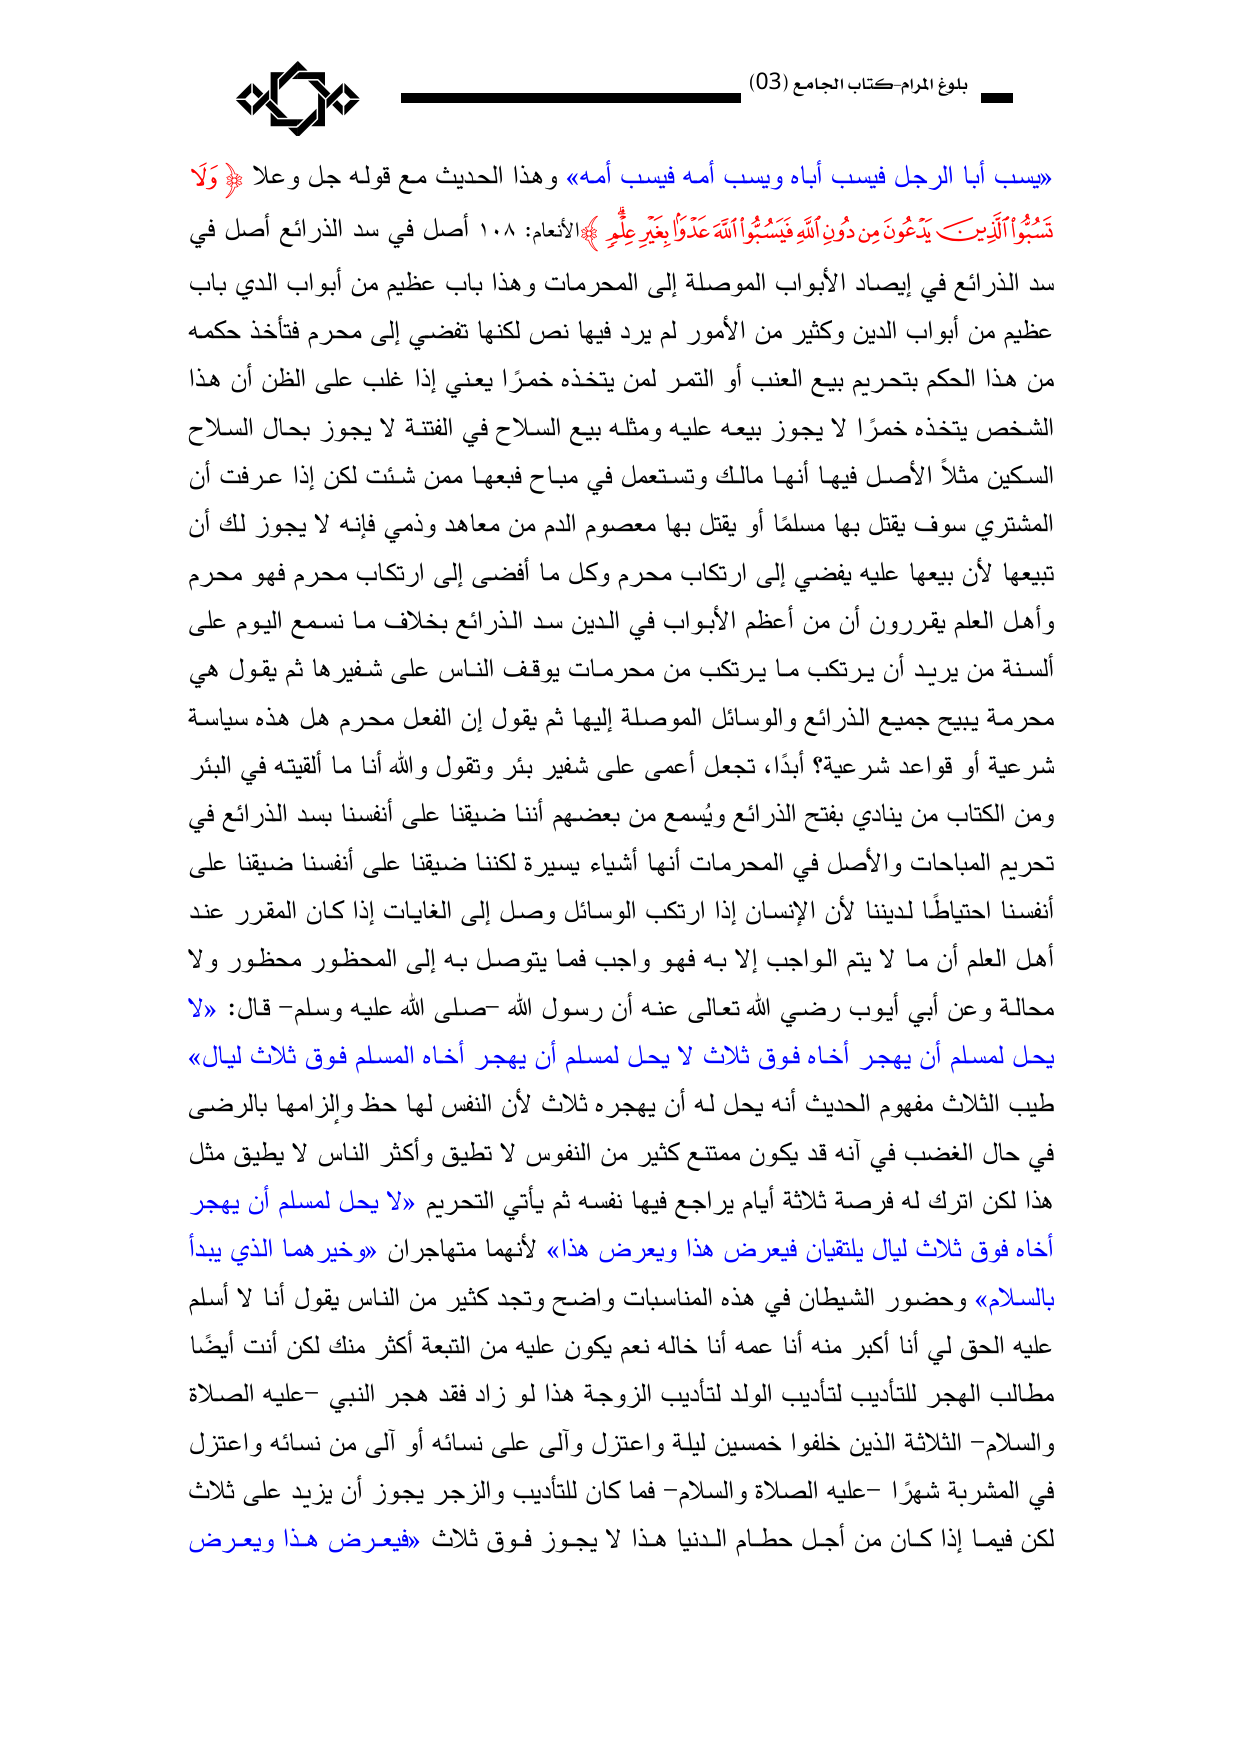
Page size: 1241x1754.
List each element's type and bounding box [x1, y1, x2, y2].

text [187, 150, 1053, 1563]
